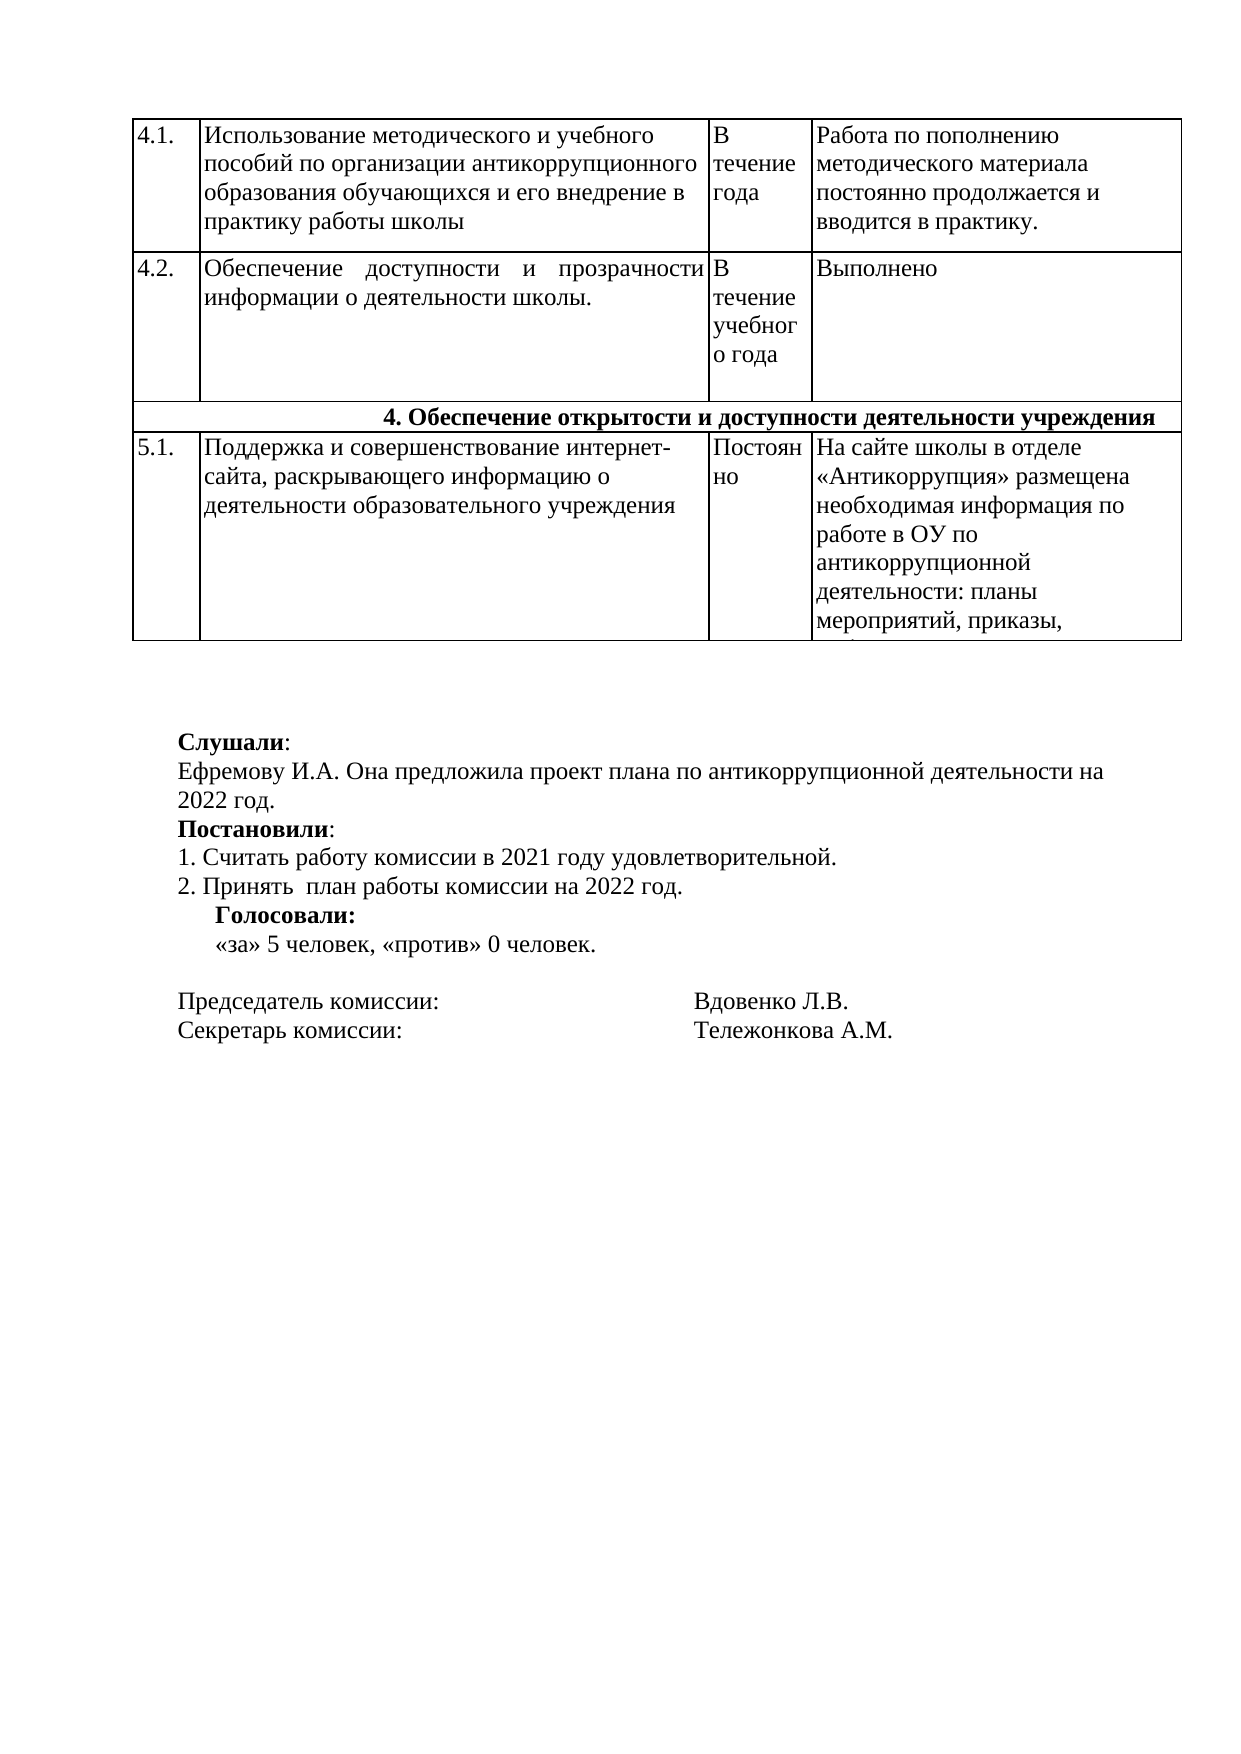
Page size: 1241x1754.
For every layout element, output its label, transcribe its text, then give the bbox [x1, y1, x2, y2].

table_cell В течение учебного года [710, 253, 811, 401]
text Голосовали: [215, 900, 1152, 929]
text Секретарь комиссии: Тележонкова А.М. [177, 1015, 1152, 1044]
table_cell Постоянно [710, 433, 811, 640]
table_cell 4.2. [134, 253, 199, 401]
table_cell В течение года [710, 120, 811, 251]
table_cell 4.1. [134, 120, 199, 251]
table_cell На сайте школы в отделе «Антикоррупция» размещена необходимая информация по работе в ОУ по антикоррупционной деятельности: планы мероприятий, приказы, публичные отчёты. [813, 433, 1181, 640]
table_cell Обеспечение доступности и прозрачности информации о деятельности школы. [201, 253, 708, 401]
table_cell 5.1. [134, 433, 199, 640]
table_cell Поддержка и совершенствование интернет-сайта, раскрывающего информацию о деятельности образовательного учреждения [201, 433, 708, 640]
text «за» 5 человек, «против» 0 человек. [177, 929, 1152, 957]
text Слушали: [177, 727, 1152, 756]
table_cell Работа по пополнению методического материала постоянно продолжается и вводится в практику. [813, 120, 1181, 251]
text Ефремову И.А. Она предложила проект плана по антикоррупционной деятельности на 2022 год. [177, 756, 1152, 814]
text Постановили: [177, 814, 1152, 842]
table_cell 4. Обеспечение открытости и доступности деятельности учреждения [134, 402, 1181, 431]
text 1. Считать работу комиссии в 2021 году удовлетворительной. [177, 842, 1152, 871]
table_cell Выполнено [813, 253, 1181, 401]
table_cell Использование методического и учебного пособий по организации антикоррупционного образования обучающихся и его внедрение в практику работы школы [201, 120, 708, 251]
text Председатель комиссии: Вдовенко Л.В. [177, 986, 1152, 1015]
text 2. Принять план работы комиссии на 2022 год. [177, 871, 1152, 900]
